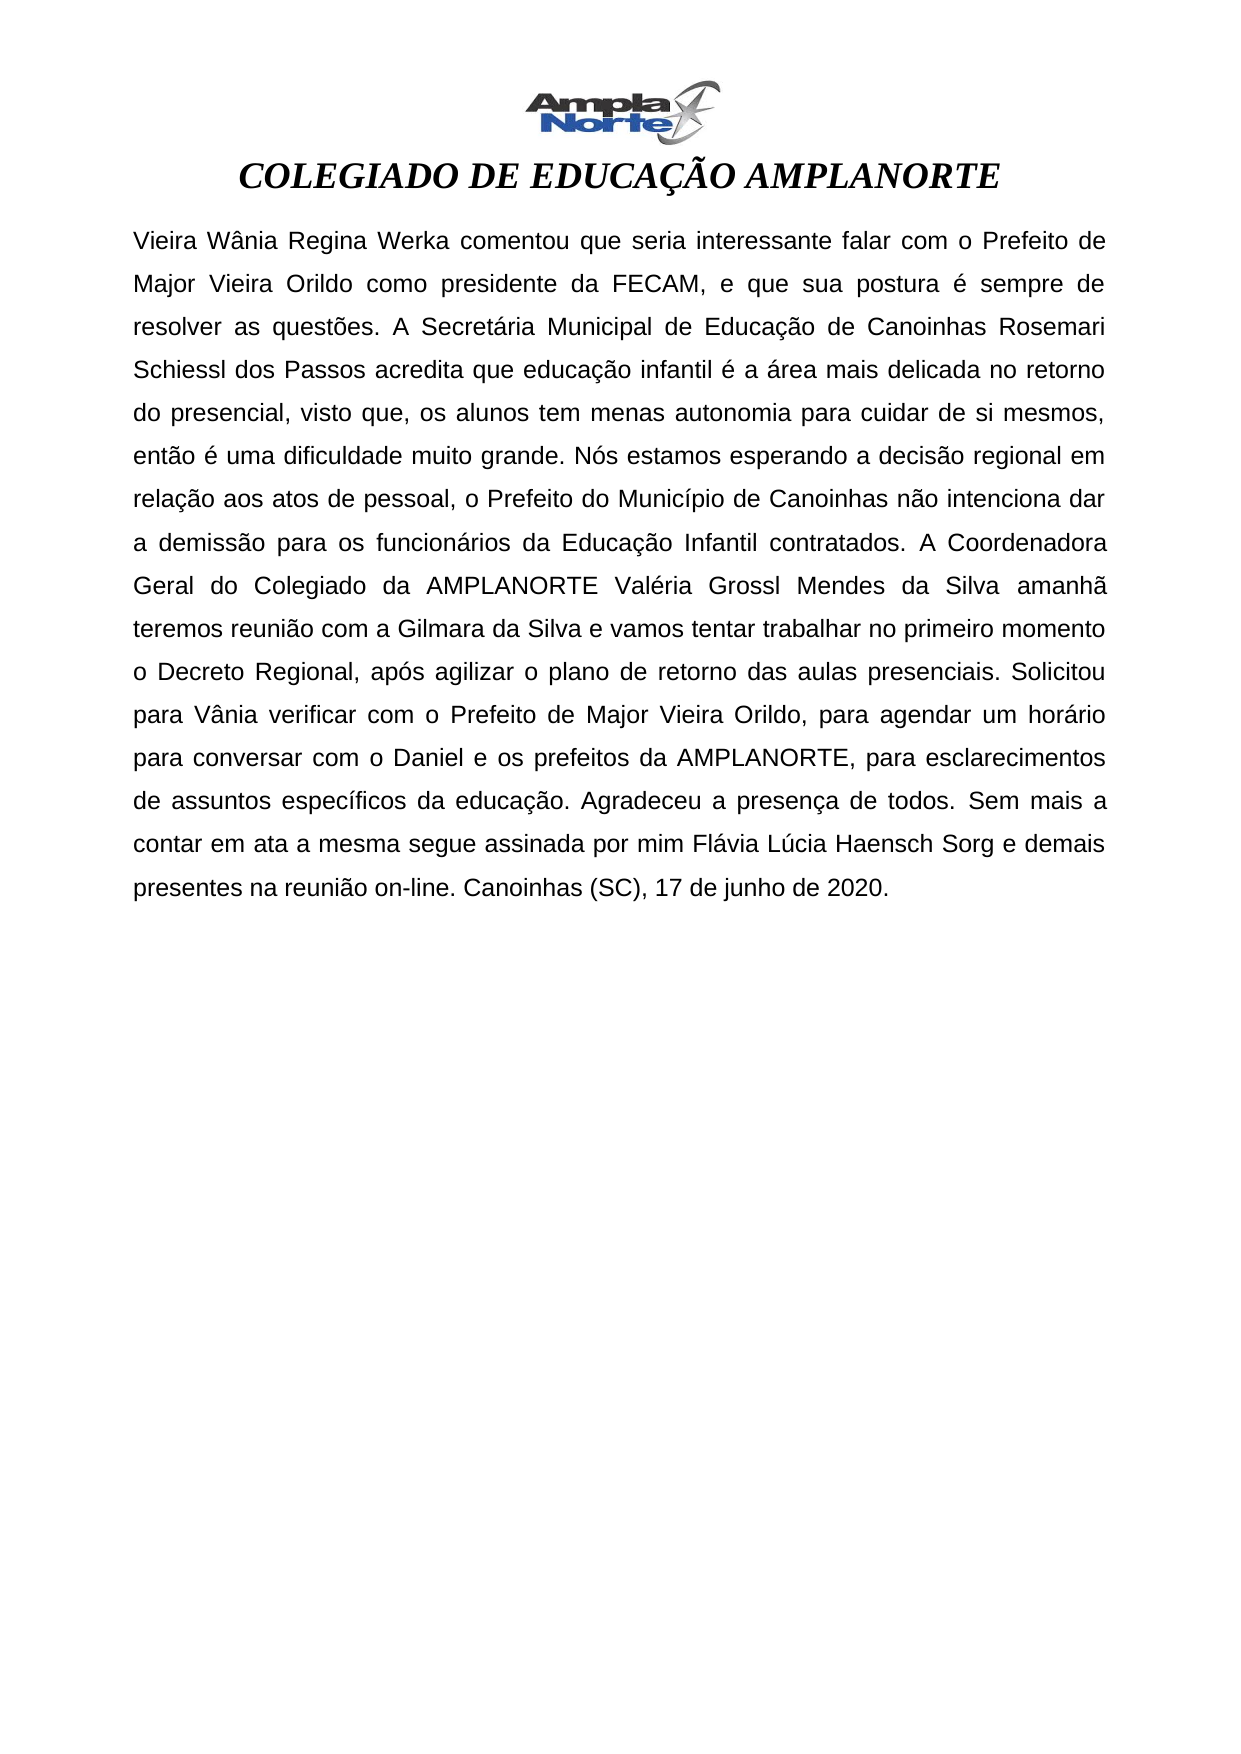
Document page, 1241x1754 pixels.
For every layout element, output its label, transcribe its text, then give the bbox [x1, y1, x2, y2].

picture [506, 73, 734, 154]
